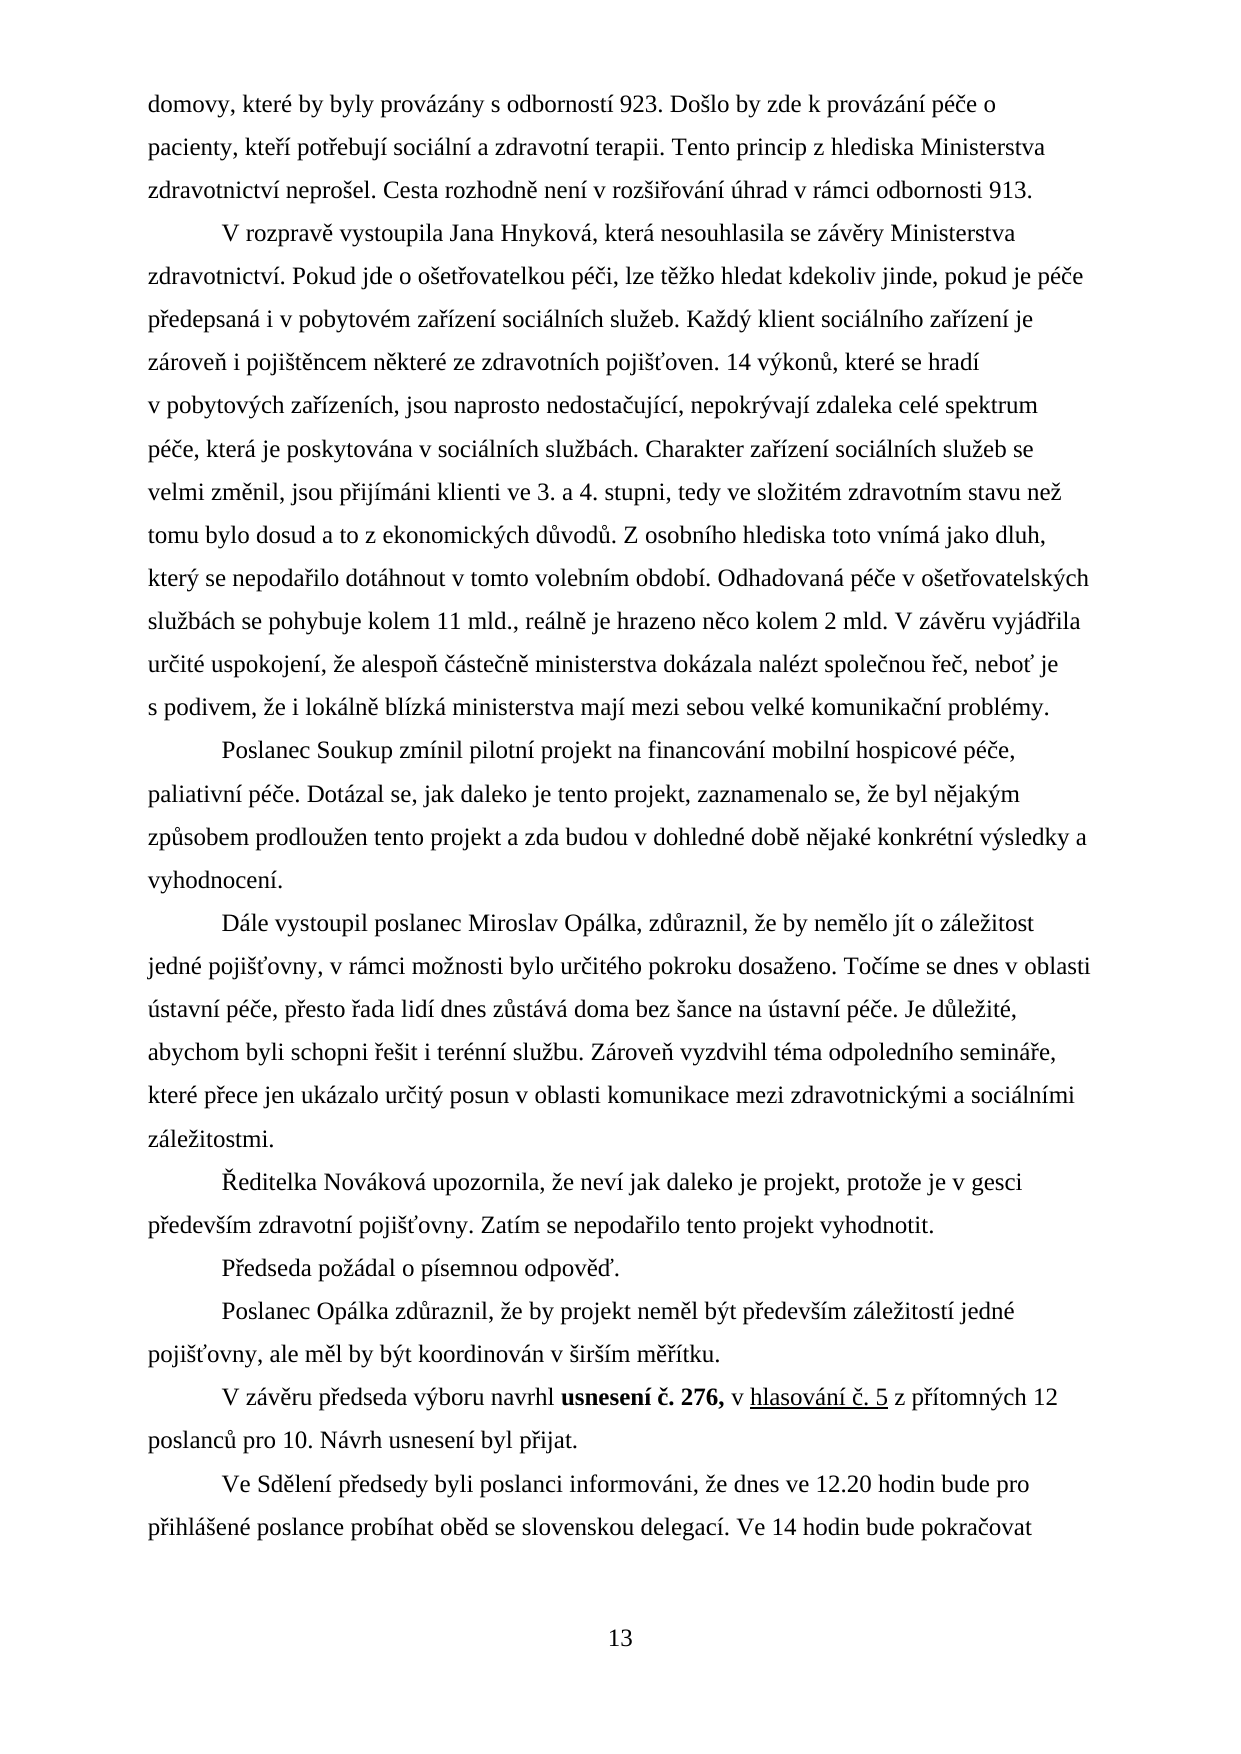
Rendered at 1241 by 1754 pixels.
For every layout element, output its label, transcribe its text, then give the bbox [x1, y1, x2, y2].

text Dále vystoupil poslanec Miroslav Opálka, zdůraznil, že by nemělo jít o záležitost jedné pojišťovny, v rámci možnosti bylo určitého pokroku dosaženo. Točíme se dnes v oblasti ústavní péče, přesto řada lidí dnes zůstává doma bez šance na ústavní péče. Je důležité, abychom byli schopni řešit i terénní službu. Zároveň vyzdvihl téma odpoledního semináře, které přece jen ukázalo určitý posun v oblasti komunikace mezi zdravotnickými a sociálními záležitostmi. [148, 908, 1093, 1152]
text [148, 1469, 1093, 1541]
text Ředitelka Nováková upozornila, že neví jak daleko je projekt, protože je v gesci především zdravotní pojišťovny. Zatím se nepodařilo tento projekt vyhodnotit. [148, 1167, 1093, 1239]
text Poslanec Opálka zdůraznil, že by projekt neměl být především záležitostí jedné pojišťovny, ale měl by být koordinován v širším měřítku. [148, 1296, 1093, 1368]
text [148, 89, 1093, 204]
text Poslanec Soukup zmínil pilotní projekt na financování mobilní hospicové péče, paliativní péče. Dotázal se, jak daleko je tento projekt, zaznamenalo se, že byl nějakým způsobem prodloužen tento projekt a zda budou v dohledné době nějaké konkrétní výsledky a vyhodnocení. [148, 736, 1093, 894]
text V závěru předseda výboru navrhl usnesení č. 276, v hlasování č. 5 z přítomných 12 poslanců pro 10. Návrh usnesení byl přijat. [148, 1382, 1093, 1454]
text V rozpravě vystoupila Jana Hnyková, která nesouhlasila se závěry Ministerstva zdravotnictví. Pokud jde o ošetřovatelkou péči, lze těžko hledat kdekoliv jinde, pokud je péče předepsaná i v pobytovém zařízení sociálních služeb. Každý klient sociálního zařízení je zároveň i pojištěncem některé ze zdravotních pojišťoven. 14 výkonů, které se hradí v pobytových zařízeních, jsou naprosto nedostačující, nepokrývají zdaleka celé spektrum péče, která je poskytována v sociálních službách. Charakter zařízení sociálních služeb se velmi změnil, jsou přijímáni klienti ve 3. a 4. stupni, tedy ve složitém zdravotním stavu než tomu bylo dosud a to z ekonomických důvodů. Z osobního hlediska toto vnímá jako dluh, který se nepodařilo dotáhnout v tomto volebním období. Odhadovaná péče v ošetřovatelských službách se pohybuje kolem 11 mld., reálně je hrazeno něco kolem 2 mld. V závěru vyjádřila určité uspokojení, že alespoň částečně ministerstva dokázala nalézt společnou řeč, neboť je s podivem, že i lokálně blízká ministerstva mají mezi sebou velké komunikační problémy. [148, 218, 1093, 721]
text Předseda požádal o písemnou odpověď. [148, 1253, 1093, 1282]
